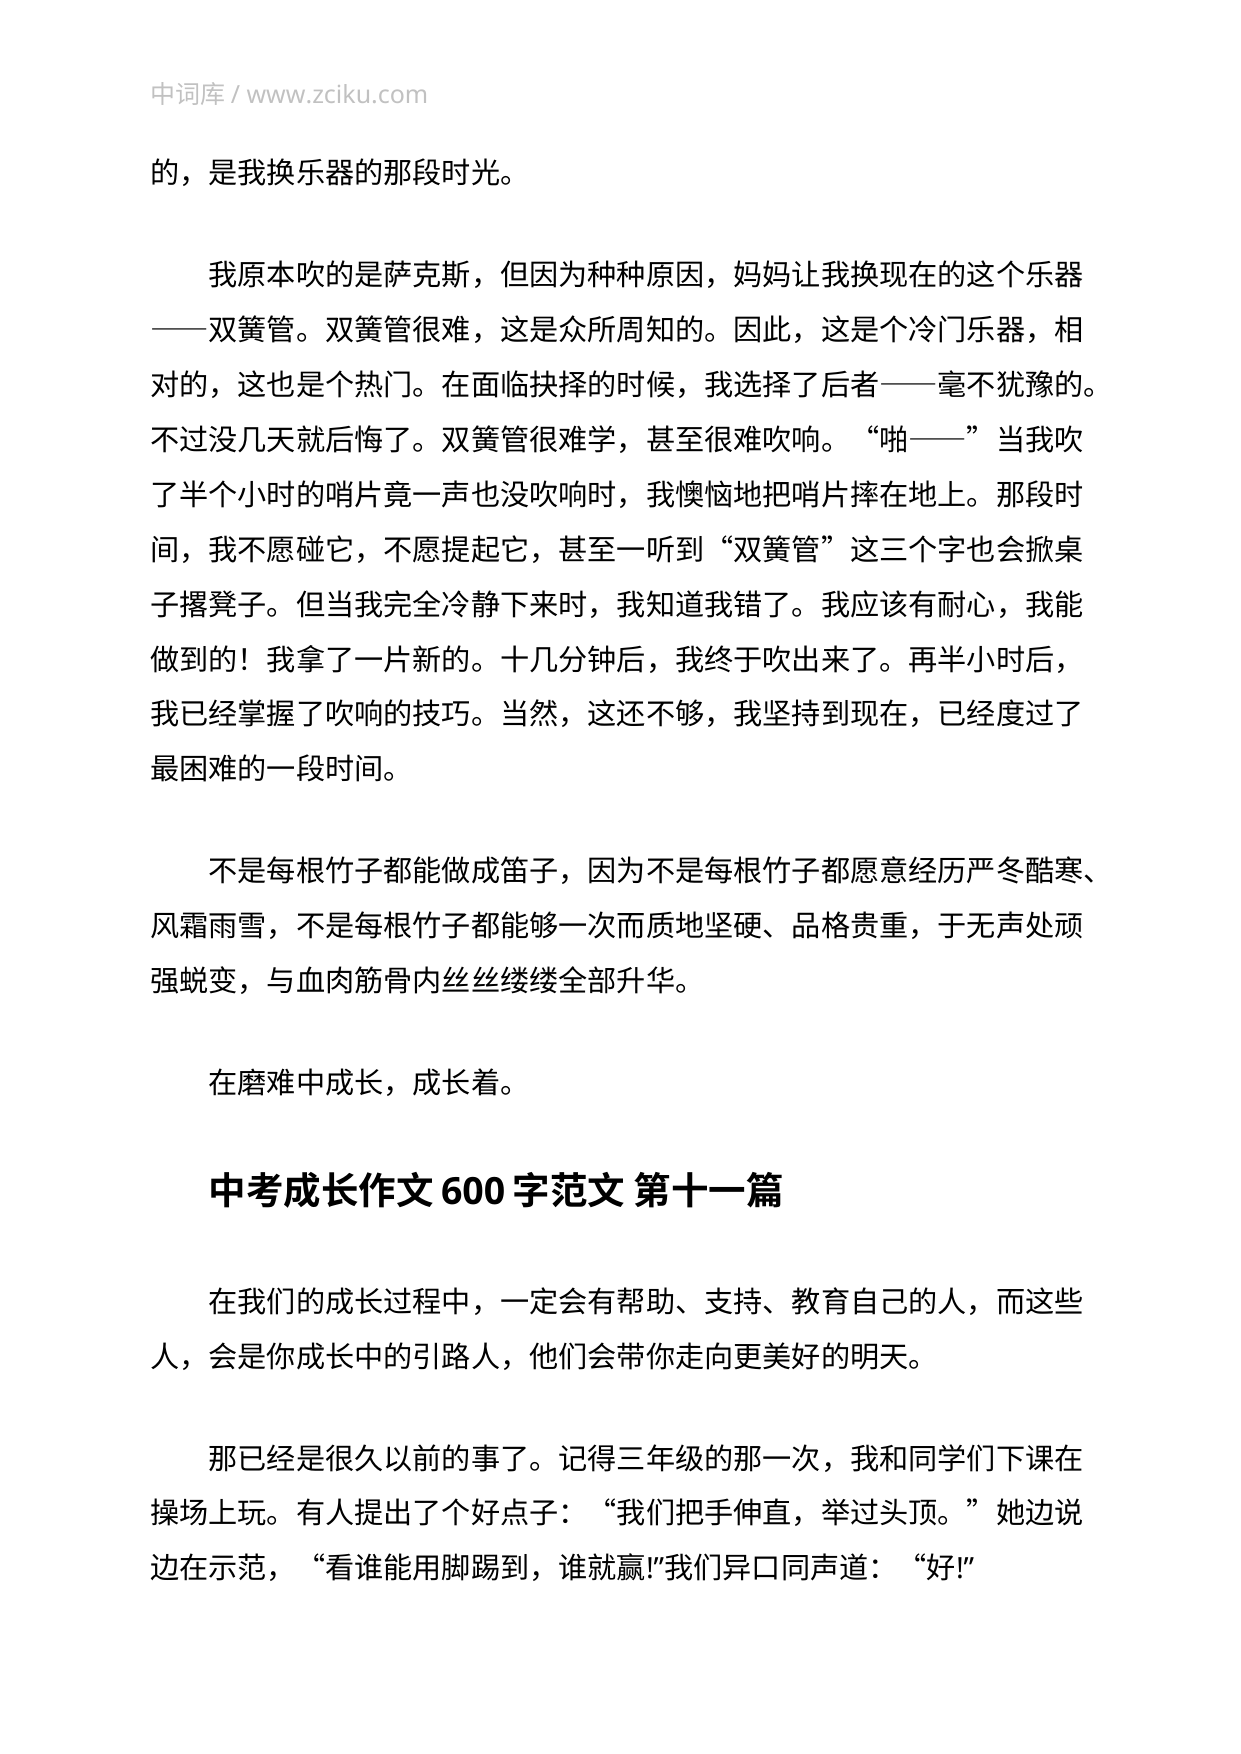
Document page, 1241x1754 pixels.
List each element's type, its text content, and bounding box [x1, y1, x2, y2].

text 那已经是很久以前的事了。记得三年级的那一次，我和同学们下课在操场上玩。有人提出了个好点子：“我们把手伸直，举过头顶。”她边说边在示范，“看谁能用脚踢到，谁就赢!”我们异口同声道：“好!” [150, 1435, 1090, 1587]
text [150, 150, 1090, 192]
text 不是每根竹子都能做成笛子，因为不是每根竹子都愿意经历严冬酷寒、风霜雨雪，不是每根竹子都能够一次而质地坚硬、品格贵重，于无声处顽强蜕变，与血肉筋骨内丝丝缕缕全部升华。 [150, 848, 1090, 1000]
text 在我们的成长过程中，一定会有帮助、支持、教育自己的人，而这些人，会是你成长中的引路人，他们会带你走向更美好的明天。 [150, 1278, 1090, 1376]
text 我原本吹的是萨克斯，但因为种种原因，妈妈让我换现在的这个乐器——双簧管。双簧管很难，这是众所周知的。因此，这是个冷门乐器，相对的，这也是个热门。在面临抉择的时候，我选择了后者——毫不犹豫的。不过没几天就后悔了。双簧管很难学，甚至很难吹响。“啪——”当我吹了半个小时的哨片竟一声也没吹响时，我懊恼地把哨片摔在地上。那段时间，我不愿碰它，不愿提起它，甚至一听到“双簧管”这三个字也会掀桌子撂凳子。但当我完全冷静下来时，我知道我错了。我应该有耐心，我能做到的！我拿了一片新的。十几分钟后，我终于吹出来了。再半小时后，我已经掌握了吹响的技巧。当然，这还不够，我坚持到现在，已经度过了最困难的一段时间。 [150, 252, 1090, 788]
text 中考成长作文600字范文 第十一篇 [150, 1161, 1090, 1215]
text 在磨难中成长，成长着。 [150, 1059, 1090, 1101]
